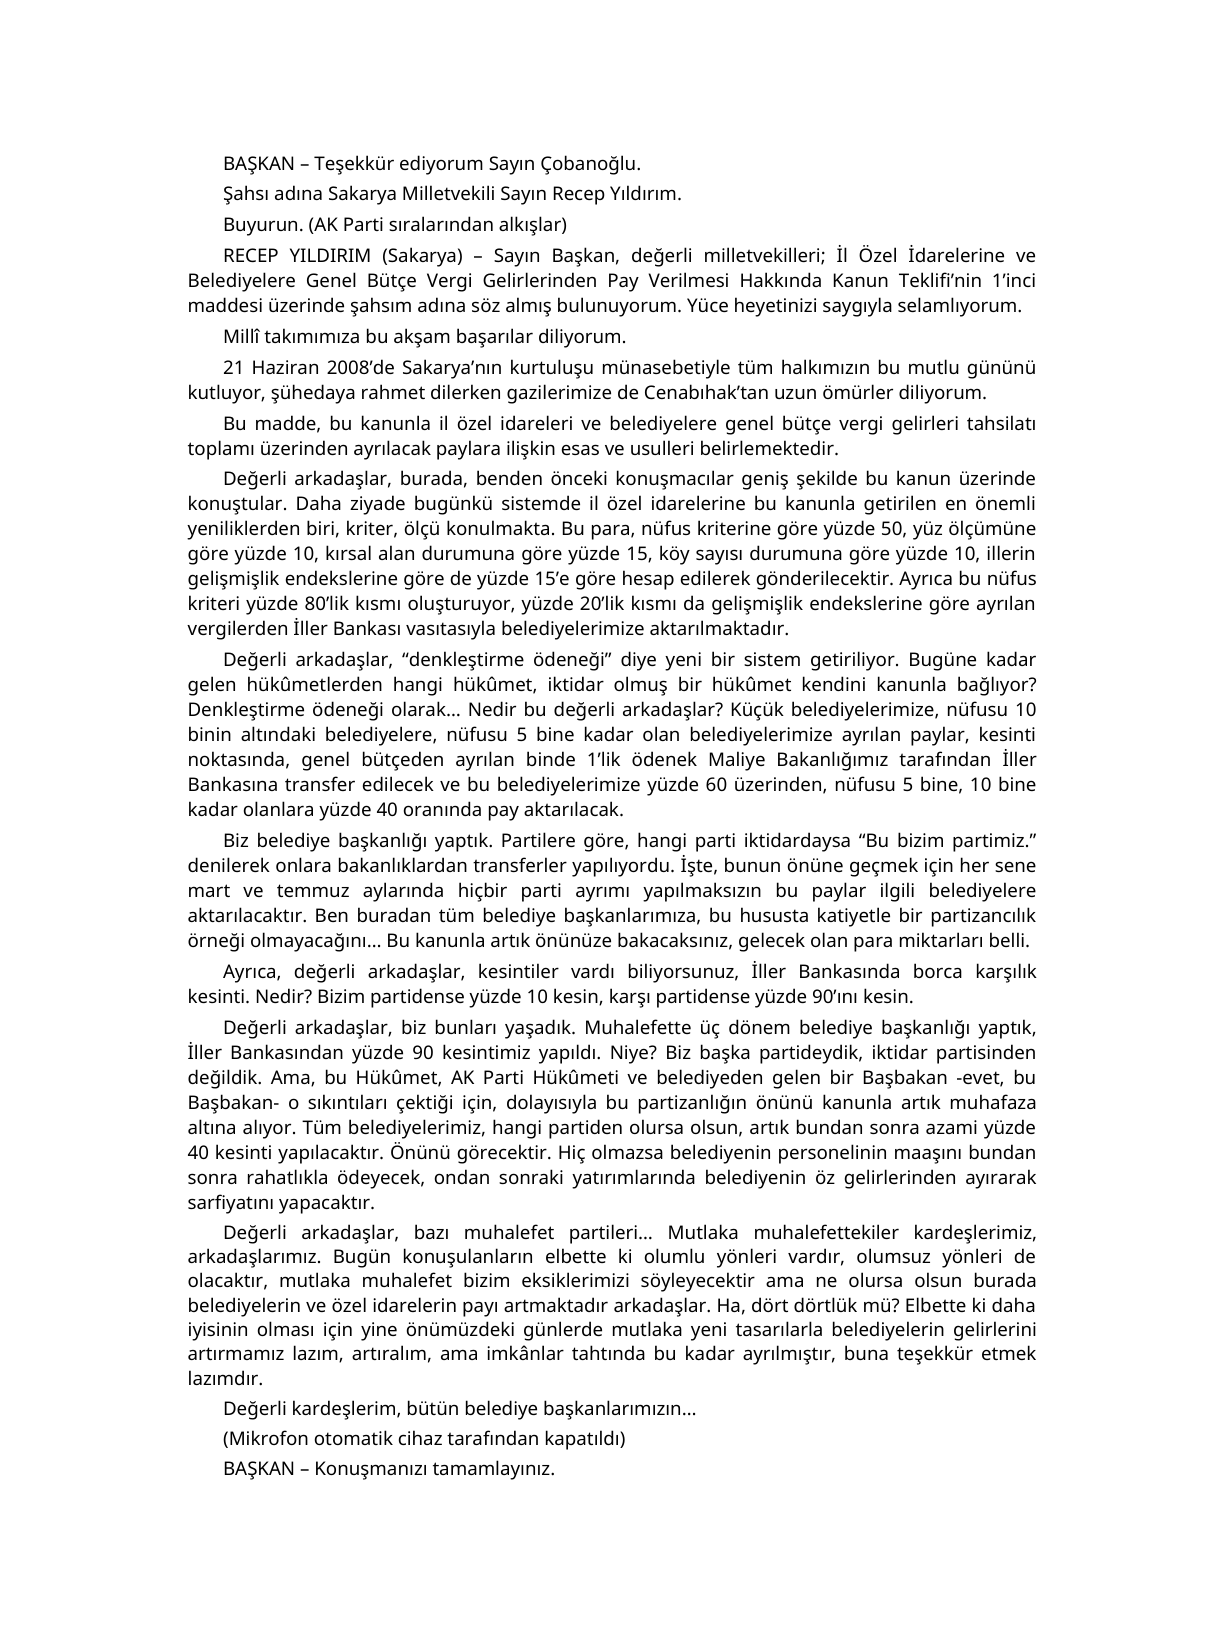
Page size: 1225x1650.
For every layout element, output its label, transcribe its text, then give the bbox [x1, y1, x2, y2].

text Biz belediye başkanlığı yaptık. Partilere göre, hangi parti iktidardaysa “Bu bizim partimiz.” denilerek onlara bakanlıklardan transferler yapılıyordu. İşte, bunun önüne geçmek için her sene mart ve temmuz aylarında hiçbir parti ayrımı yapılmaksızın bu paylar ilgili belediyelere aktarılacaktır. Ben buradan tüm belediye başkanlarımıza, bu hususta katiyetle bir partizancılık örneği olmayacağını… Bu kanunla artık önünüze bakacaksınız, gelecek olan para miktarları belli. [187, 827, 1037, 952]
text Değerli arkadaşlar, bazı muhalefet partileri… Mutlaka muhalefettekiler kardeşlerimiz, arkadaşlarımız. Bugün konuşulanların elbette ki olumlu yönleri vardır, olumsuz yönleri de olacaktır, mutlaka muhalefet bizim eksiklerimizi söyleyecektir ama ne olursa olsun burada belediyelerin ve özel idarelerin payı artmaktadır arkadaşlar. Ha, dört dörtlük mü? Elbette ki daha iyisinin olması için yine önümüzdeki günlerde mutlaka yeni tasarılarla belediyelerin gelirlerini artırmamız lazım, artıralım, ama imkânlar tahtında bu kadar ayrılmıştır, buna teşekkür etmek lazımdır. [187, 1220, 1037, 1390]
text Ayrıca, değerli arkadaşlar, kesintiler vardı biliyorsunuz, İller Bankasında borca karşılık kesinti. Nedir? Bizim partidense yüzde 10 kesin, karşı partidense yüzde 90’ını kesin. [187, 958, 1037, 1008]
text RECEP YILDIRIM (Sakarya) – Sayın Başkan, değerli milletvekilleri; İl Özel İdarelerine ve Belediyelere Genel Bütçe Vergi Gelirlerinden Pay Verilmesi Hakkında Kanun Teklifi’nin 1’inci maddesi üzerinde şahsım adına söz almış bulunuyorum. Yüce heyetinizi saygıyla selamlıyorum. [187, 242, 1037, 317]
text 21 Haziran 2008’de Sakarya’nın kurtuluşu münasebetiyle tüm halkımızın bu mutlu gününü kutluyor, şühedaya rahmet dilerken gazilerimize de Cenabıhak’tan uzun ömürler diliyorum. [187, 354, 1037, 404]
text Değerli arkadaşlar, burada, benden önceki konuşmacılar geniş şekilde bu kanun üzerinde konuştular. Daha ziyade bugünkü sistemde il özel idarelerine bu kanunla getirilen en önemli yeniliklerden biri, kriter, ölçü konulmakta. Bu para, nüfus kriterine göre yüzde 50, yüz ölçümüne göre yüzde 10, kırsal alan durumuna göre yüzde 15, köy sayısı durumuna göre yüzde 10, illerin gelişmişlik endekslerine göre de yüzde 15’e göre hesap edilerek gönderilecektir. Ayrıca bu nüfus kriteri yüzde 80’lik kısmı oluşturuyor, yüzde 20’lik kısmı da gelişmişlik endekslerine göre ayrılan vergilerden İller Bankası vasıtasıyla belediyelerimize aktarılmaktadır. [187, 466, 1037, 641]
text (Mikrofon otomatik cihaz tarafından kapatıldı) [187, 1426, 1037, 1450]
text Değerli arkadaşlar, “denkleştirme ödeneği” diye yeni bir sistem getiriliyor. Bugüne kadar gelen hükûmetlerden hangi hükûmet, iktidar olmuş bir hükûmet kendini kanunla bağlıyor? Denkleştirme ödeneği olarak… Nedir bu değerli arkadaşlar? Küçük belediyelerimize, nüfusu 10 binin altındaki belediyelere, nüfusu 5 bine kadar olan belediyelerimize ayrılan paylar, kesinti noktasında, genel bütçeden ayrılan binde 1’lik ödenek Maliye Bakanlığımız tarafından İller Bankasına transfer edilecek ve bu belediyelerimize yüzde 60 üzerinden, nüfusu 5 bine, 10 bine kadar olanlara yüzde 40 oranında pay aktarılacak. [187, 647, 1037, 822]
text Buyurun. (AK Parti sıralarından alkışlar) [187, 212, 1037, 237]
text BAŞKAN – Konuşmanızı tamamlayınız. [187, 1456, 1037, 1480]
text BAŞKAN – Teşekkür ediyorum Sayın Çobanoğlu. [187, 150, 1037, 175]
text Bu madde, bu kanunla il özel idareleri ve belediyelere genel bütçe vergi gelirleri tahsilatı toplamı üzerinden ayrılacak paylara ilişkin esas ve usulleri belirlemektedir. [187, 410, 1037, 460]
text Değerli arkadaşlar, biz bunları yaşadık. Muhalefette üç dönem belediye başkanlığı yaptık, İller Bankasından yüzde 90 kesintimiz yapıldı. Niye? Biz başka partideydik, iktidar partisinden değildik. Ama, bu Hükûmet, AK Parti Hükûmeti ve belediyeden gelen bir Başbakan -evet, bu Başbakan- o sıkıntıları çektiği için, dolayısıyla bu partizanlığın önünü kanunla artık muhafaza altına alıyor. Tüm belediyelerimiz, hangi partiden olursa olsun, artık bundan sonra azami yüzde 40 kesinti yapılacaktır. Önünü görecektir. Hiç olmazsa belediyenin personelinin maaşını bundan sonra rahatlıkla ödeyecek, ondan sonraki yatırımlarında belediyenin öz gelirlerinden ayırarak sarfiyatını yapacaktır. [187, 1014, 1037, 1214]
text Şahsı adına Sakarya Milletvekili Sayın Recep Yıldırım. [187, 181, 1037, 206]
text Değerli kardeşlerim, bütün belediye başkanlarımızın… [187, 1396, 1037, 1420]
text Millî takımımıza bu akşam başarılar diliyorum. [187, 323, 1037, 348]
